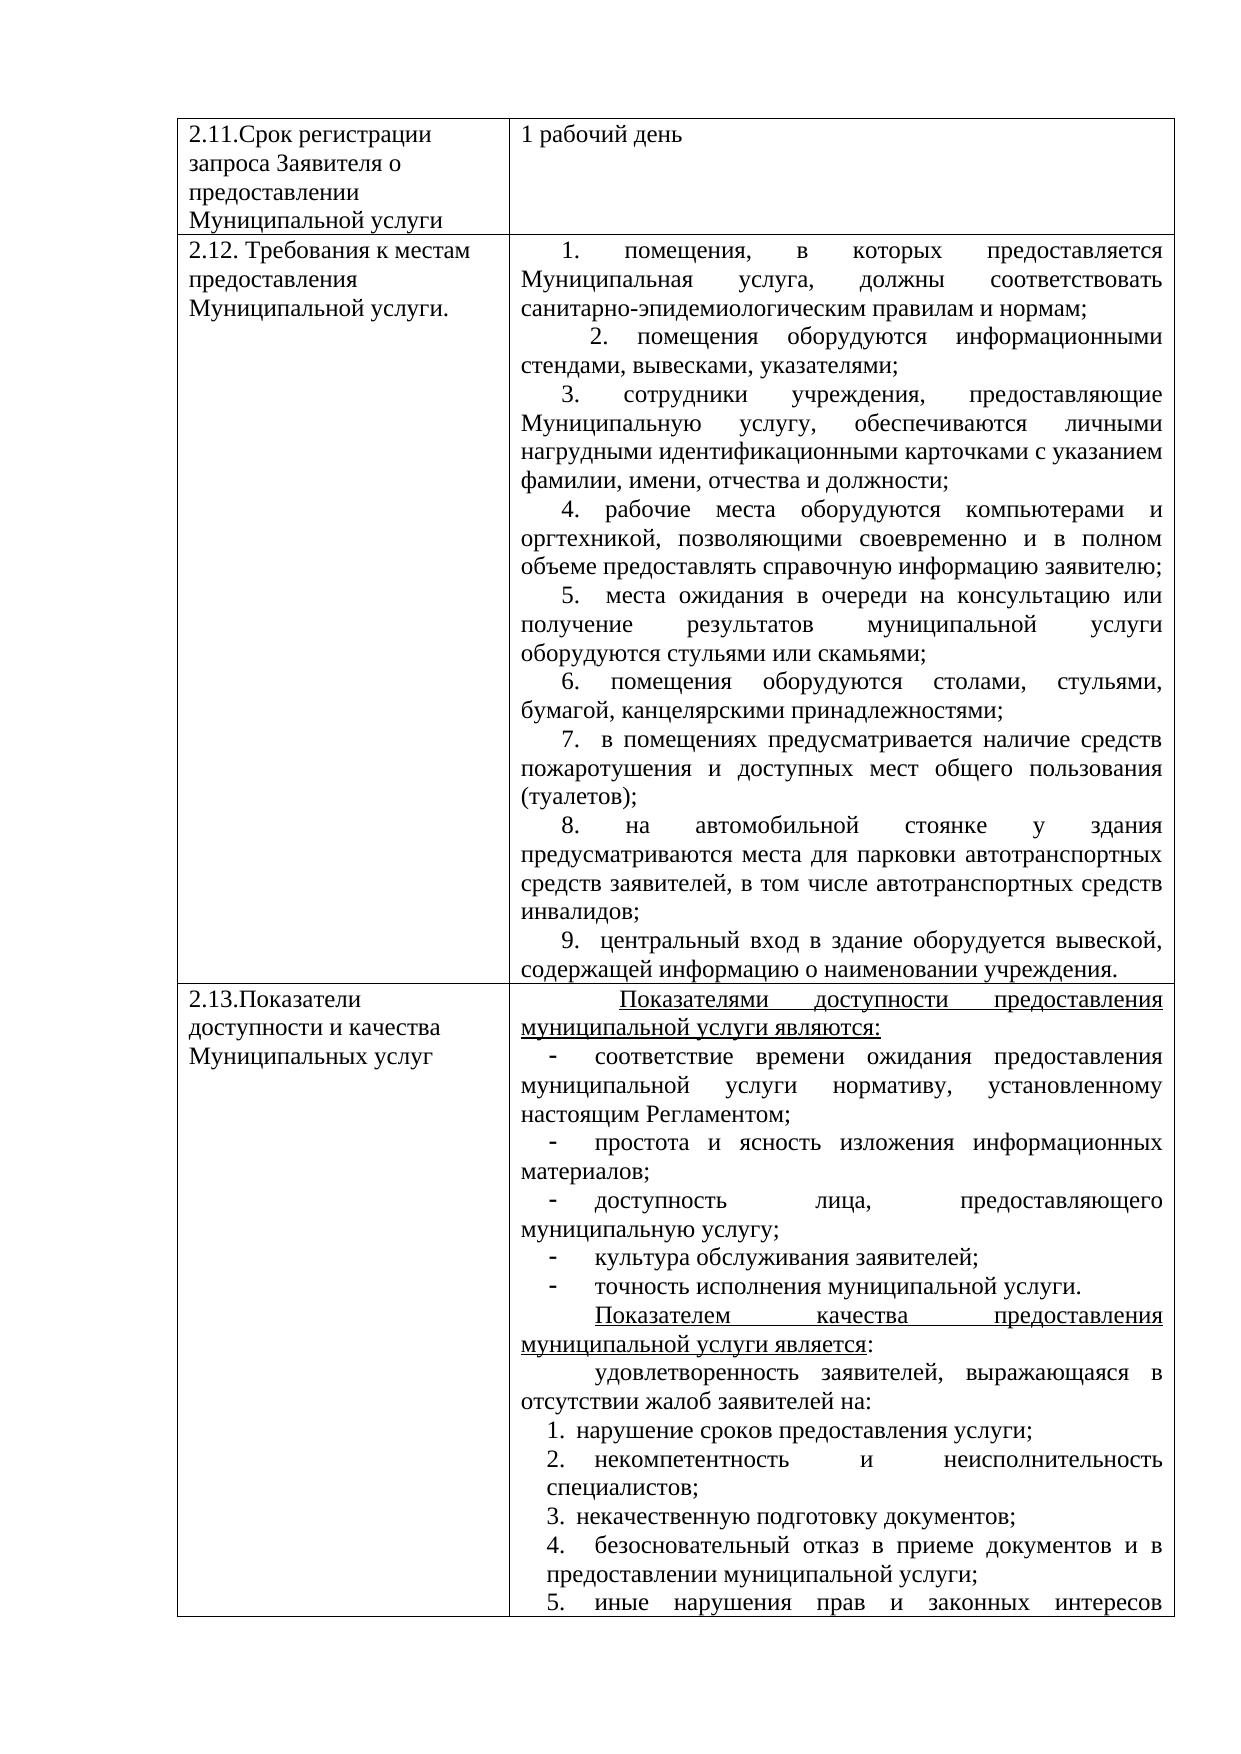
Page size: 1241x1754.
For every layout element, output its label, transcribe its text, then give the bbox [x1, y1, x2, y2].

table_cell 2.11.Срок регистрации запроса Заявителя о предоставлении Муниципальной услуги [178, 119, 509, 234]
table_cell 2.12. Требования к местам предоставления Муниципальной услуги. [178, 235, 509, 983]
table_cell 1. помещения, в которых предоставляется Муниципальная услуга, должны соответствовать санитарно-эпидемиологическим правилам и нормам; 2. помещения оборудуются информационными стендами, вывесками, указателями; 3. сотрудники учреждения, предоставляющие Муниципальную услугу, обеспечиваются личными нагрудными идентификационными карточками с указанием фамилии, имени, отчества и должности; 4. рабочие места оборудуются компьютерами и оргтехникой, позволяющими своевременно и в полном объеме предоставлять справочную информацию заявителю; 5. места ожидания в очереди на консультацию или получение результатов муниципальной услуги оборудуются стульями или скамьями; 6. помещения оборудуются столами, стульями, бумагой, канцелярскими принадлежностями; 7. в помещениях предусматривается наличие средств пожаротушения и доступных мест общего пользования (туалетов); 8. на автомобильной стоянке у здания предусматриваются места для парковки автотранспортных средств заявителей, в том числе автотранспортных средств инвалидов; 9. центральный вход в здание оборудуется вывеской, содержащей информацию о наименовании учреждения. [510, 235, 1174, 983]
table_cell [178, 984, 509, 1616]
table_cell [510, 984, 1174, 1616]
table_cell 1 рабочий день [510, 119, 1174, 234]
